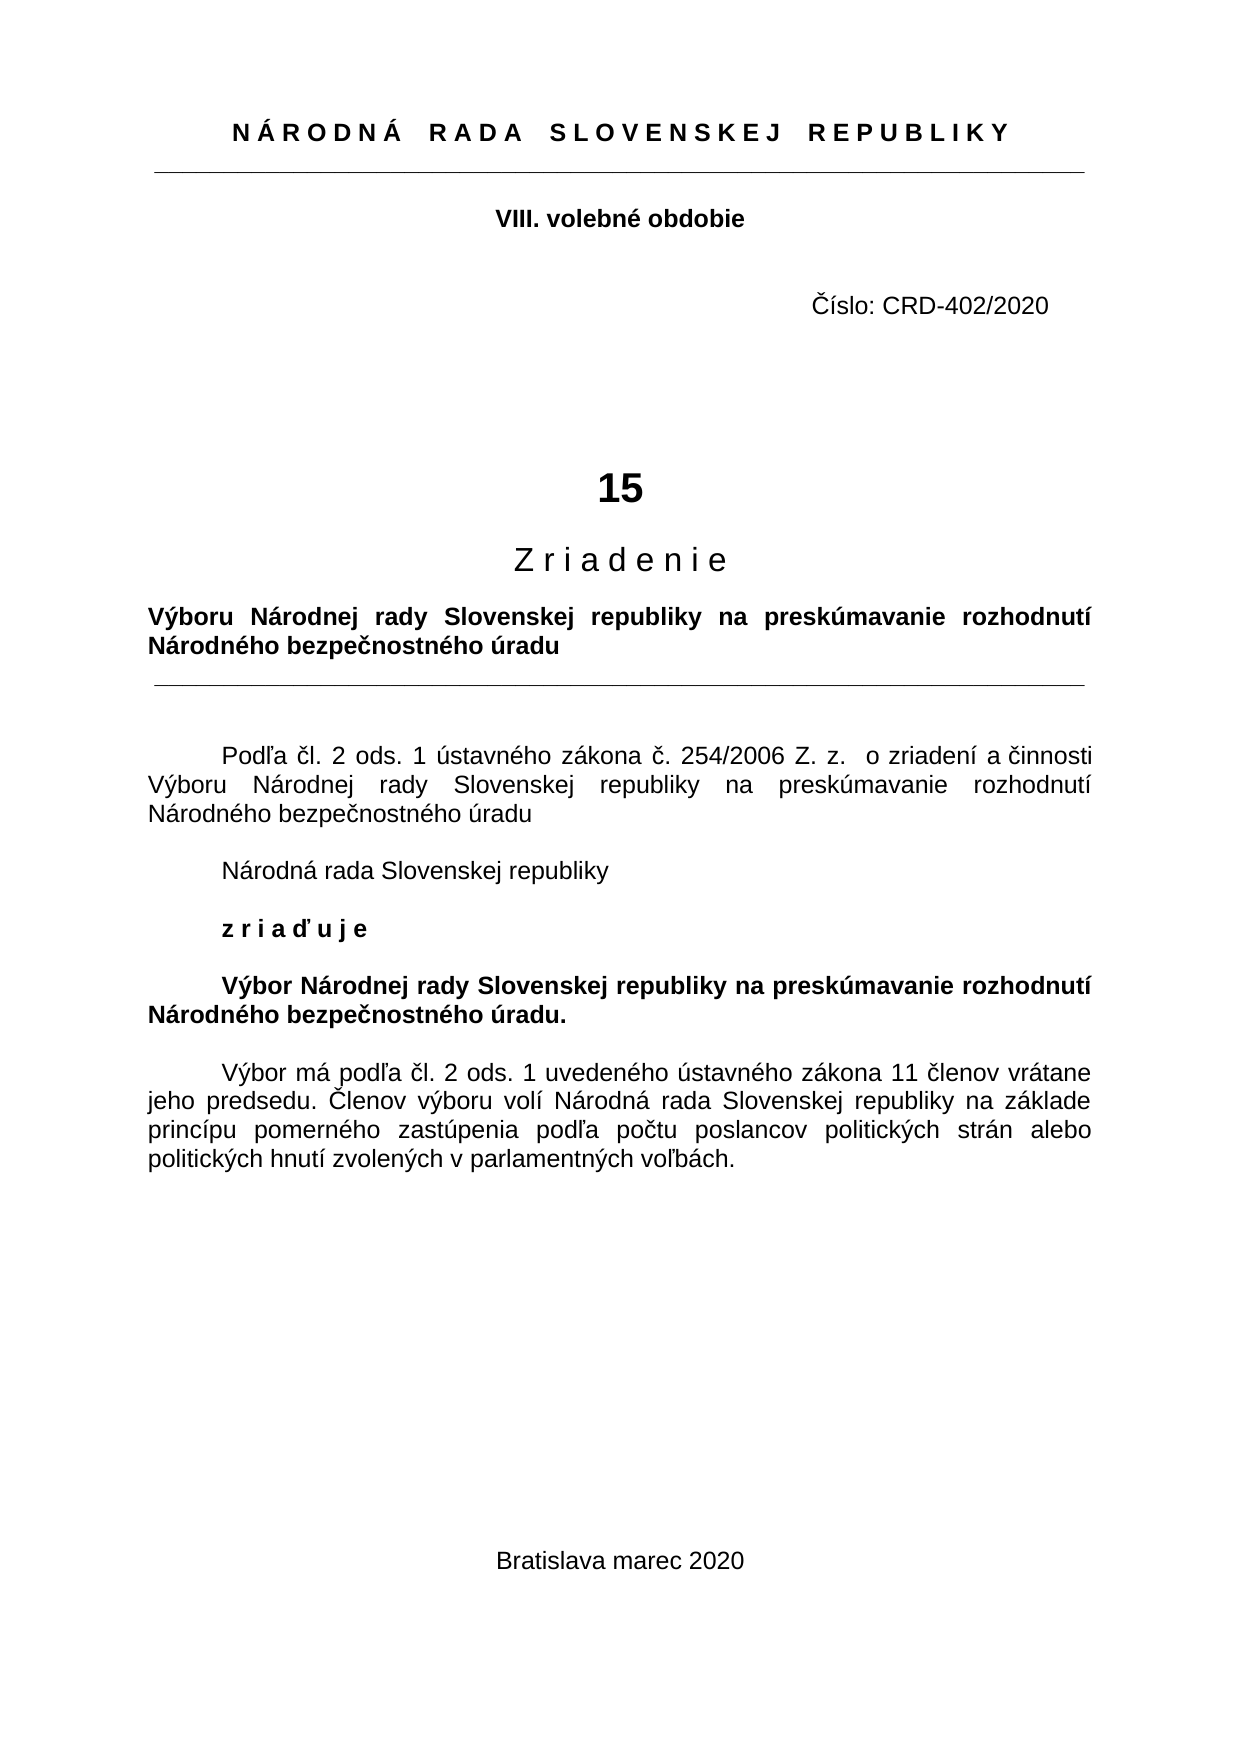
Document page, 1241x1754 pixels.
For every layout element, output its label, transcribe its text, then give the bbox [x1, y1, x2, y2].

text Výbor Národnej rady Slovenskej republiky na preskúmavanie rozhodnutí Národného bezpečnostného úradu. [148, 971, 1093, 1029]
text ___________________________________________________________________ [148, 660, 1093, 688]
text Bratislava marec 2020 [148, 1546, 1093, 1575]
text N Á R O D N Á R A D A S L O V E N S K E J R E P U B L I K Y [148, 118, 1093, 147]
text z r i a ď u j e [148, 914, 1093, 943]
text 15 [148, 463, 1093, 511]
text Národná rada Slovenskej republiky [148, 856, 1093, 885]
subtitle Z r i a d e n i e [148, 540, 1093, 578]
text Výbor má podľa čl. 2 ods. 1 uvedeného ústavného zákona 11 členov vrátane jeho predsedu. Členov výboru volí Národná rada Slovenskej republiky na základe princípu pomerného zastúpenia podľa počtu poslancov politických strán alebo politických hnutí zvolených v parlamentných voľbách. [148, 1058, 1093, 1173]
text Podľa čl. 2 ods. 1 ústavného zákona č. 254/2006 Z. z. o zriadení a činnosti Výboru Národnej rady Slovenskej republiky na preskúmavanie rozhodnutí Národného bezpečnostného úradu [148, 741, 1093, 828]
text VIII. volebné obdobie [148, 204, 1093, 233]
text Číslo: CRD-402/2020 [148, 291, 1093, 319]
text Výboru Národnej rady Slovenskej republiky na preskúmavanie rozhodnutí Národného bezpečnostného úradu [148, 602, 1093, 660]
text ___________________________________________________________________ [148, 147, 1093, 176]
